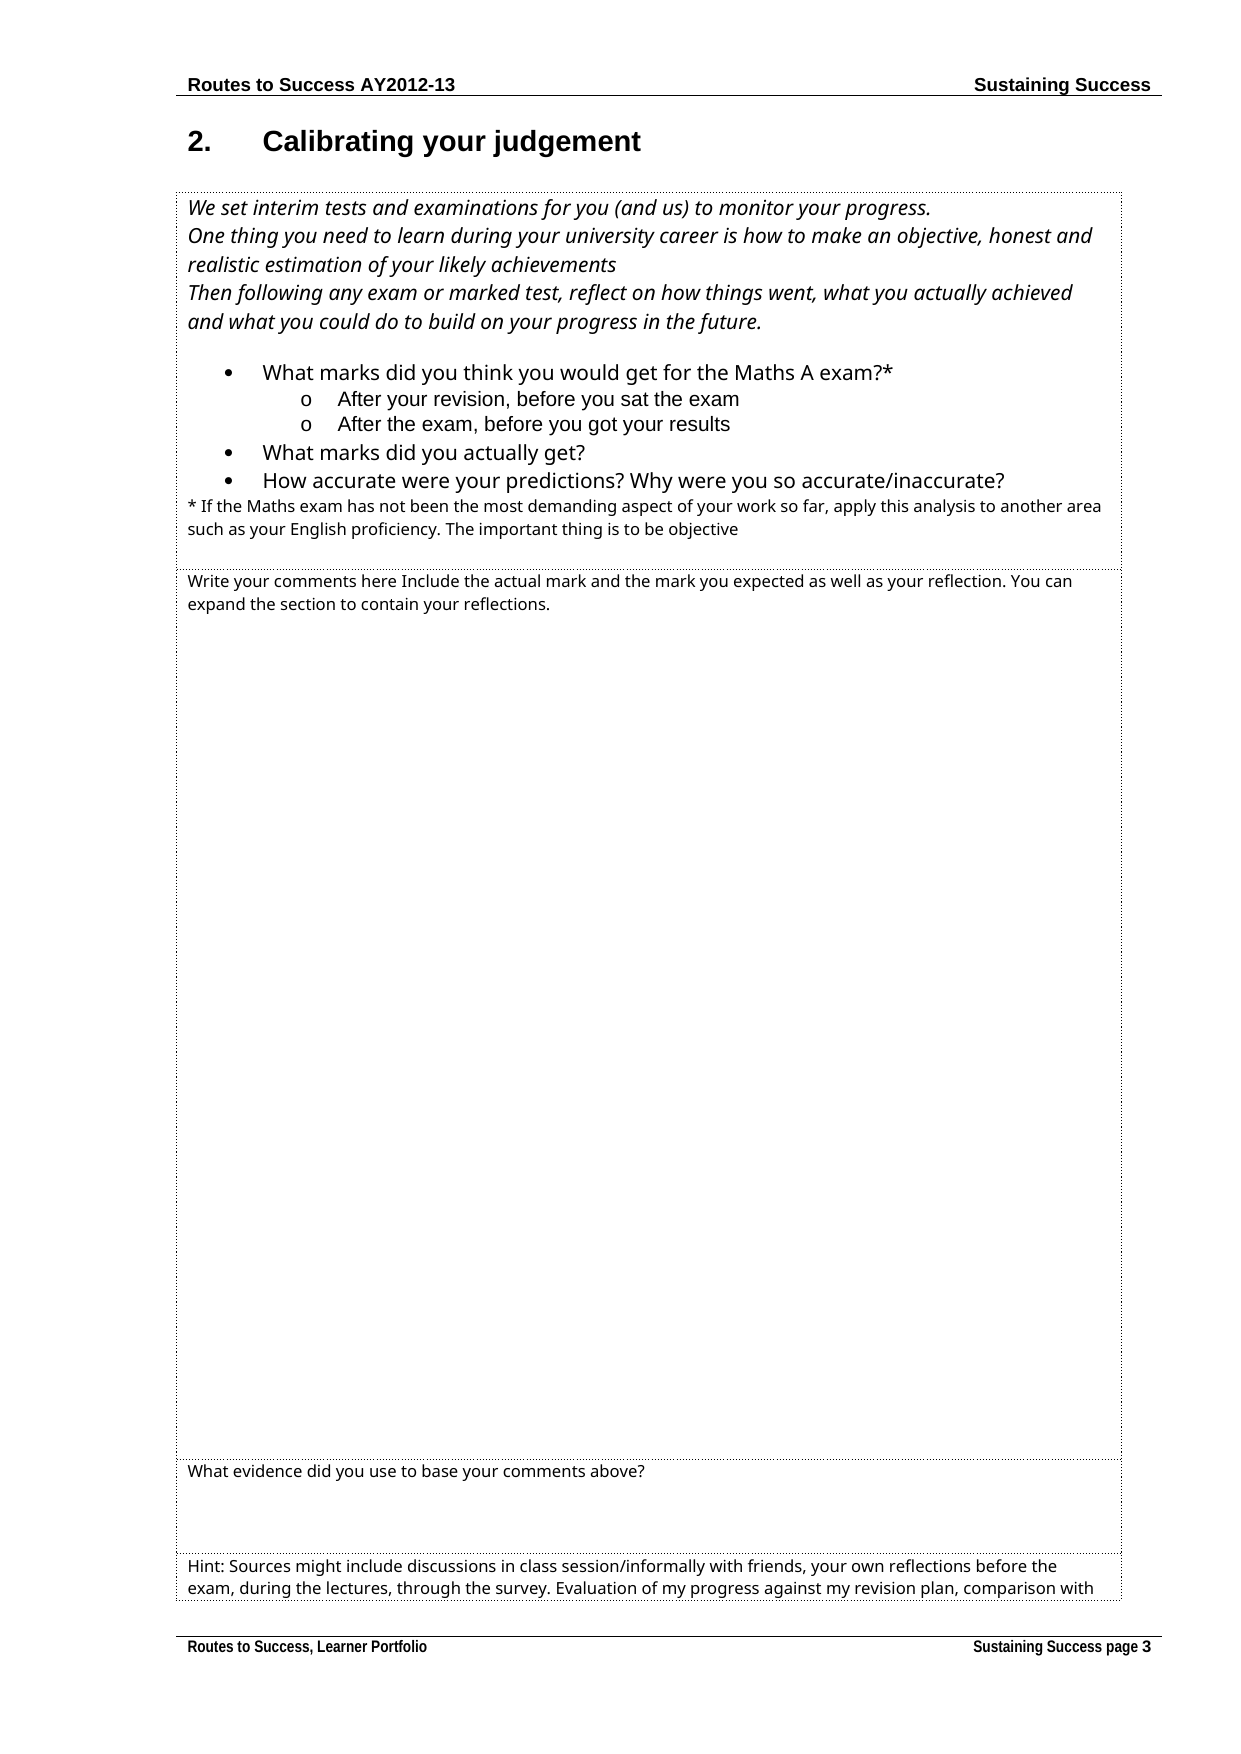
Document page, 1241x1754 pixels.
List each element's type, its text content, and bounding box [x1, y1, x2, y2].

table_cell What evidence did you use to base your comments above? [176, 1459, 1121, 1553]
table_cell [176, 1553, 1121, 1599]
table_header We set interim tests and examinations for you (and us) to monitor your progress. One thing you need to learn during your university career is how to make an objective, honest and realistic estimation of your likely achievements Then following any exam or marked test, reflect on how things went, what you actually achieved and what you could do to build on your progress in the future. What marks did you think you would get for the Maths A exam?* After your revision, before you sat the exam After the exam, before you got your results What marks did you actually get? How accurate were your predictions? Why were you so accurate/inaccurate? * If the Maths exam has not been the most demanding aspect of your work so far, apply this analysis to another area such as your English proficiency. The important thing is to be objective [176, 192, 1121, 569]
table_cell Write your comments here Include the actual mark and the mark you expected as well as your reflection. You can expand the section to contain your reflections. [176, 569, 1121, 1459]
subtitle 2. Calibrating your judgement [187, 124, 1053, 157]
